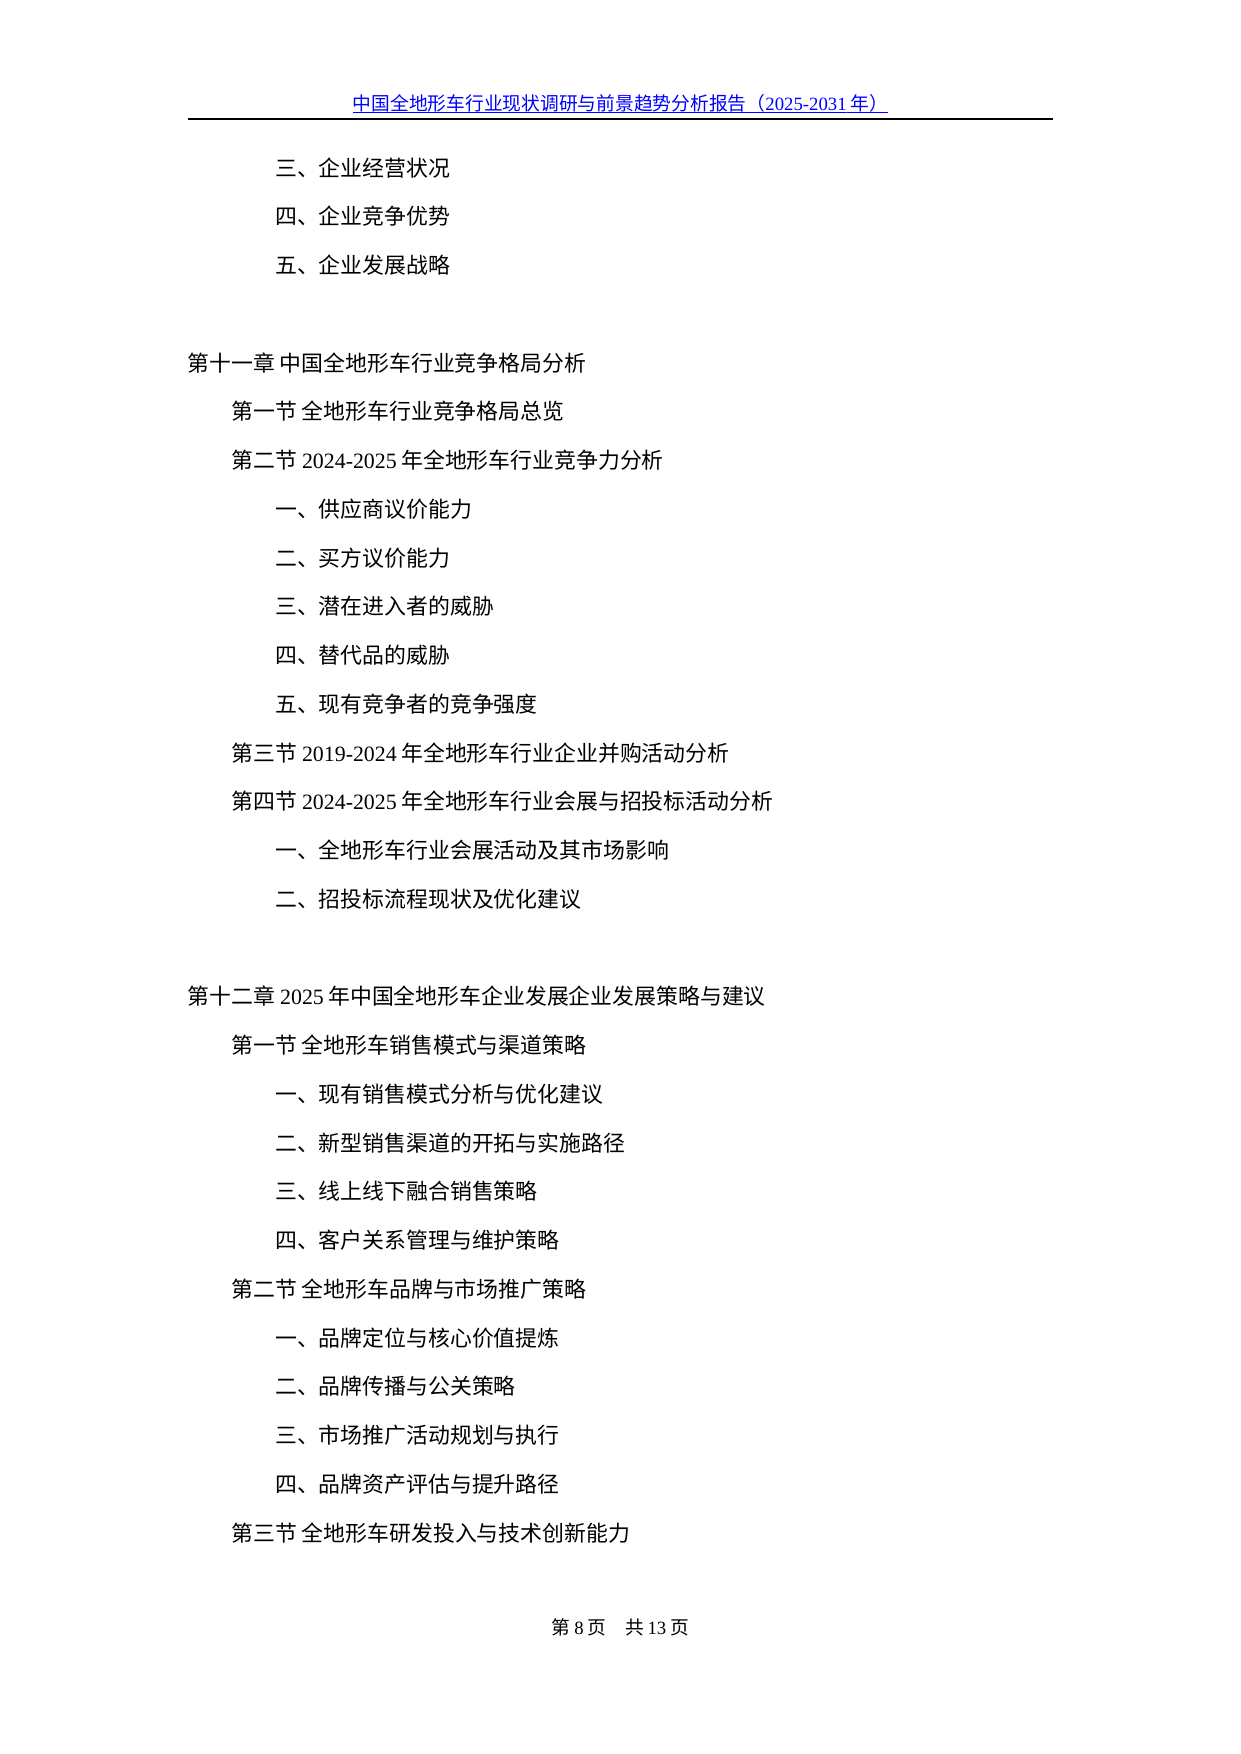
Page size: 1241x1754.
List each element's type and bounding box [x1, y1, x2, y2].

text [187, 150, 1053, 1548]
